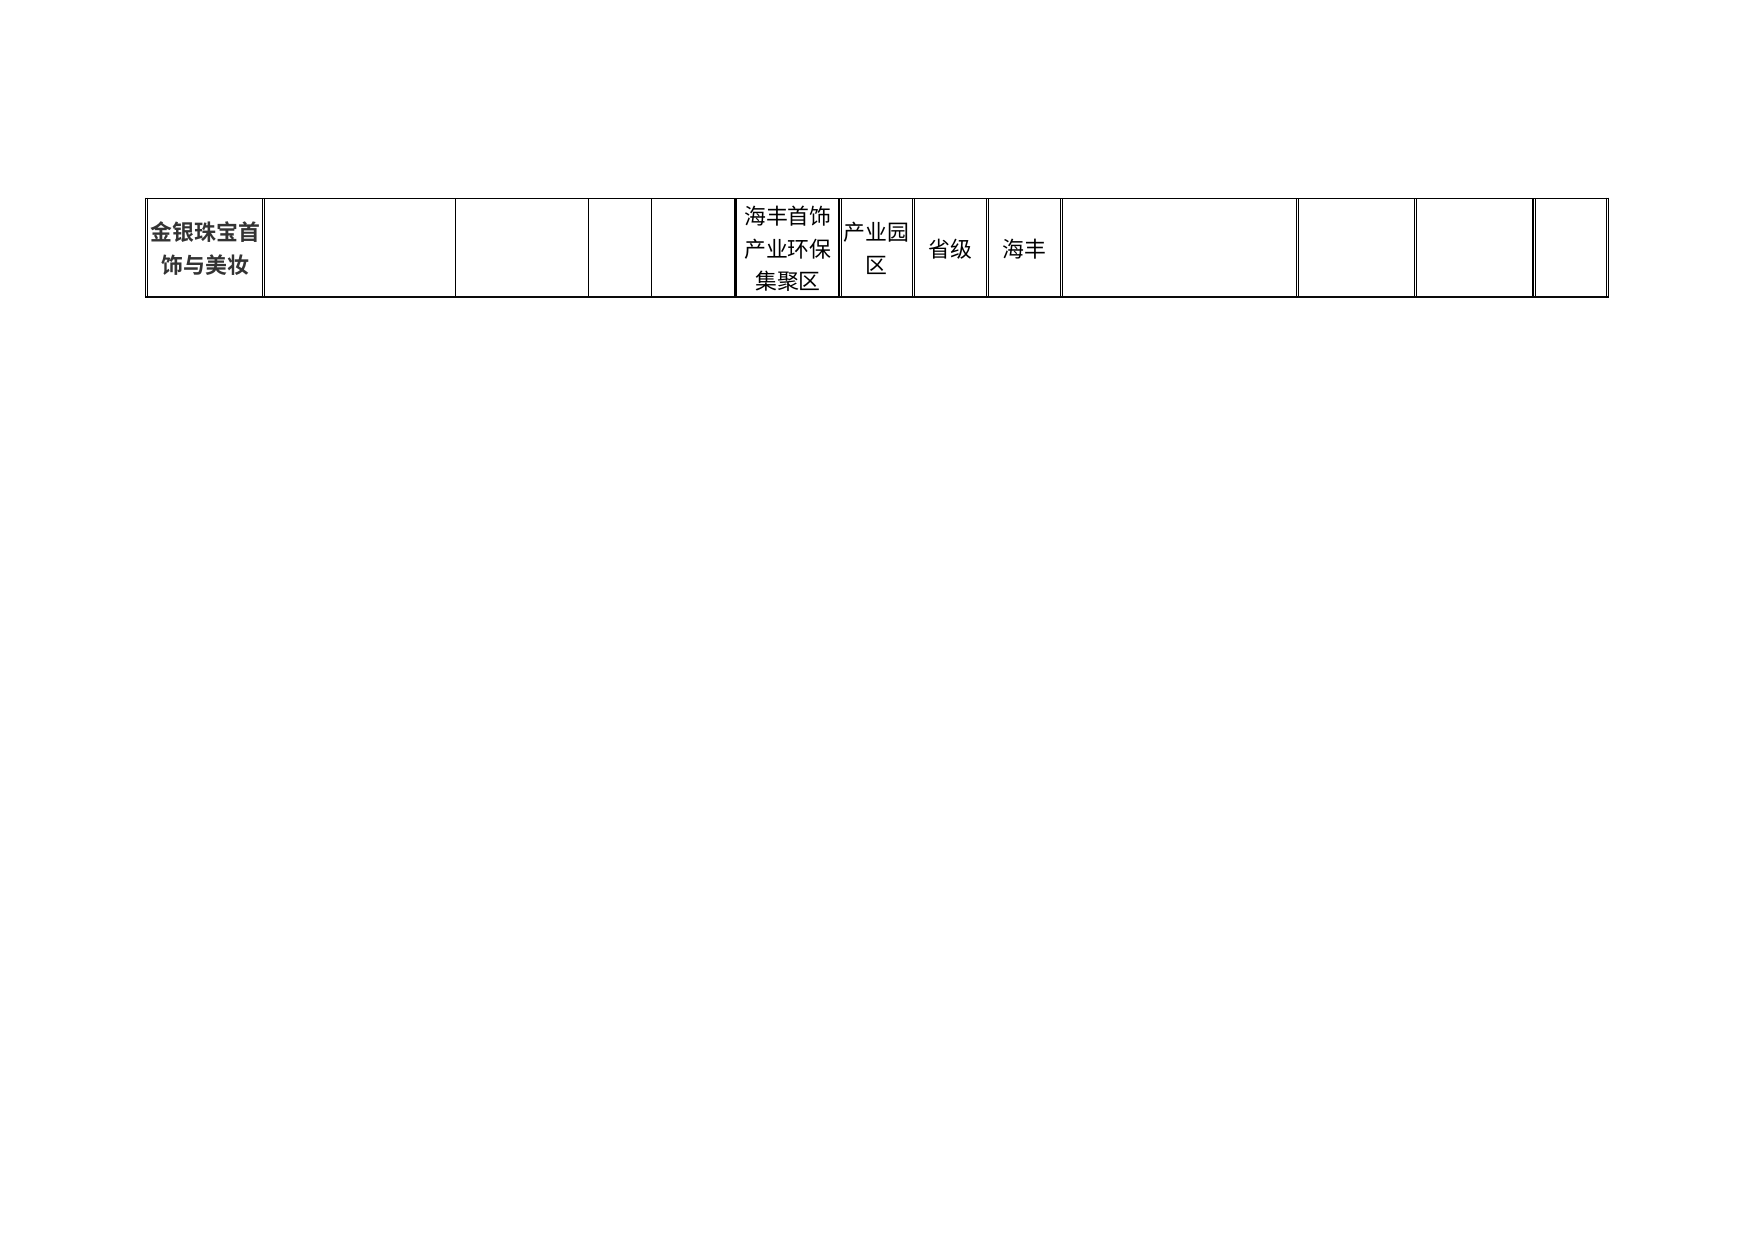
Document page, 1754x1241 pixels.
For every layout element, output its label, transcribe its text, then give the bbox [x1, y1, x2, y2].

table_cell 海丰 [989, 199, 1060, 296]
table_cell [1299, 199, 1414, 296]
table_cell [589, 199, 651, 296]
table_cell [265, 199, 455, 296]
table_cell [1417, 199, 1532, 296]
table_cell 海丰首饰产业环保集聚区 [737, 199, 838, 296]
table_cell [1063, 199, 1296, 296]
table_cell [652, 199, 734, 296]
table_cell [456, 199, 588, 296]
table_cell 金银珠宝首饰与美妆 [148, 199, 262, 296]
table_cell 省级 [915, 199, 986, 296]
table_cell 产业园区 [842, 199, 912, 296]
table_cell [1536, 199, 1606, 296]
